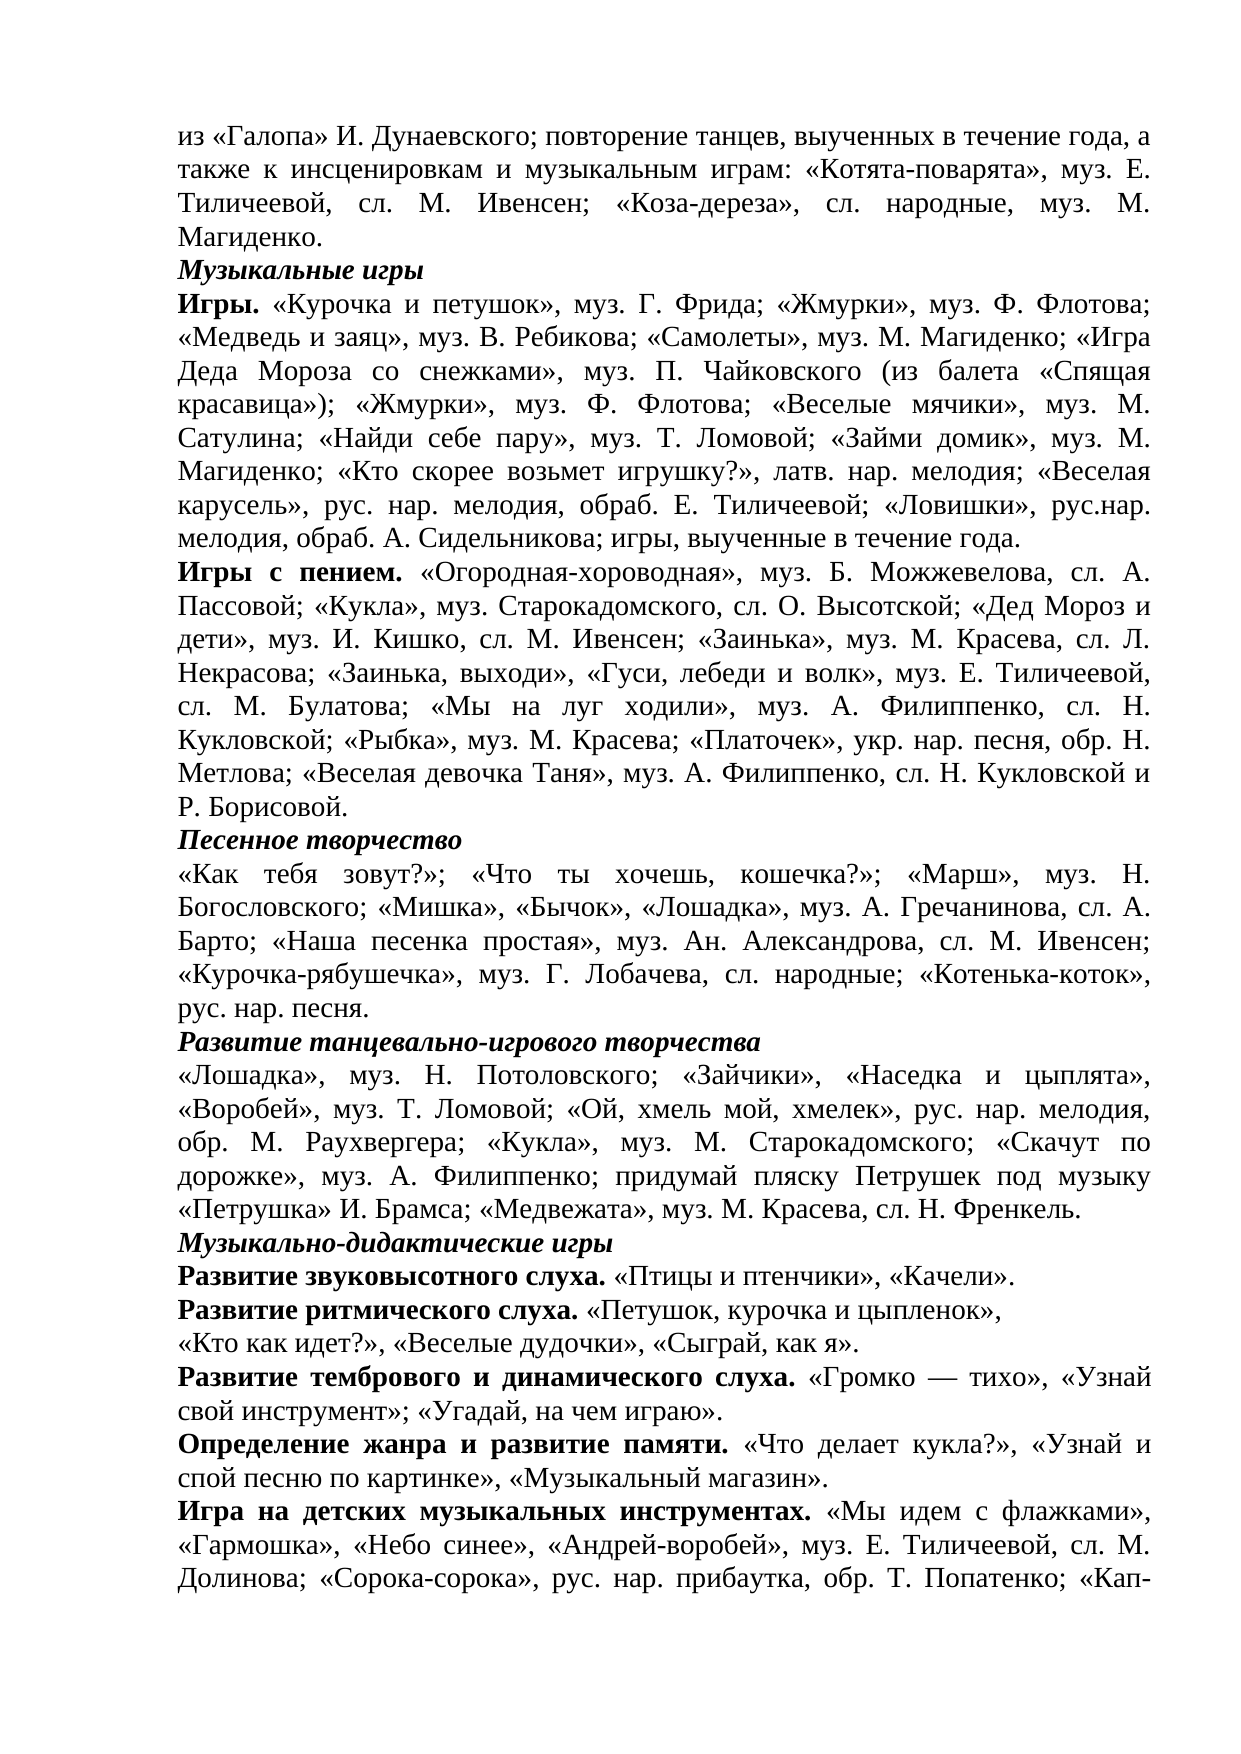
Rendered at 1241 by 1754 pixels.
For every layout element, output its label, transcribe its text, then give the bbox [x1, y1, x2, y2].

text Определение жанра и развитие памяти. «Что делает кукла?», «Узнай и спой песню по картинке», «Музыкальный магазин». [177, 1426, 1152, 1493]
text «Кто как идет?», «Веселые дудочки», «Сыграй, как я». [177, 1326, 1152, 1359]
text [177, 118, 1152, 252]
text Песенное творчество [177, 822, 1152, 856]
text «Как тебя зовут?»; «Что ты хочешь, кошечка?»; «Марш», муз. Н. Богословского; «Мишка», «Бычок», «Лошадка», муз. А. Гречанинова, сл. А. Барто; «Наша песенка простая», муз. Ан. Александрова, сл. М. Ивенсен; «Курочка-рябушечка», муз. Г. Лобачева, сл. народные; «Котенька-коток», рус. нар. песня. [177, 856, 1152, 1024]
text Развитие звуковысотного слуха. «Птицы и птенчики», «Качели». [177, 1258, 1152, 1292]
text «Лошадка», муз. Н. Потоловского; «Зайчики», «Наседка и цыплята», «Воробей», муз. Т. Ломовой; «Ой, хмель мой, хмелек», рус. нар. мелодия, обр. М. Раухвергера; «Кукла», муз. М. Старокадомского; «Скачут по дорожке», муз. А. Филиппенко; придумай пляску Петрушек под музыку «Петрушка» И. Брамса; «Медвежата», муз. М. Красева, сл. Н. Френкель. [177, 1057, 1152, 1225]
text Музыкально-дидактические игры [177, 1225, 1152, 1258]
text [177, 1493, 1152, 1594]
text Развитие ритмического слуха. «Петушок, курочка и цыпленок», [177, 1292, 1152, 1326]
text Развитие танцевально-игрового творчества [177, 1024, 1152, 1057]
text Развитие тембрового и динамического слуха. «Громко — тихо», «Узнай свой инструмент»; «Угадай, на чем играю». [177, 1359, 1152, 1426]
text Игры. «Курочка и петушок», муз. Г. Фрида; «Жмурки», муз. Ф. Флотова; «Медведь и заяц», муз. В. Ребикова; «Самолеты», муз. М. Магиденко; «Игра Деда Мороза со снежками», муз. П. Чайковского (из балета «Спящая красавица»); «Жмурки», муз. Ф. Флотова; «Веселые мячики», муз. М. Сатулина; «Найди себе пару», муз. Т. Ломовой; «Займи домик», муз. М. Магиденко; «Кто скорее возьмет игрушку?», латв. нар. мелодия; «Веселая карусель», рус. нар. мелодия, обраб. Е. Тиличеевой; «Ловишки», рус.нар. мелодия, обраб. А. Сидельникова; игры, выученные в течение года. [177, 286, 1152, 554]
text Игры с пением. «Огородная-хороводная», муз. Б. Можжевелова, сл. А. Пассовой; «Кукла», муз. Старокадомского, сл. О. Высотской; «Дед Мороз и дети», муз. И. Кишко, сл. М. Ивенсен; «Заинька», муз. М. Красева, сл. Л. Некрасова; «Заинька, выходи», «Гуси, лебеди и волк», муз. Е. Тиличеевой, сл. М. Булатова; «Мы на луг ходили», муз. А. Филиппенко, сл. Н. Кукловской; «Рыбка», муз. М. Красева; «Платочек», укр. нар. песня, обр. Н. Метлова; «Веселая девочка Таня», муз. А. Филиппенко, сл. Н. Кукловской и Р. Борисовой. [177, 554, 1152, 822]
text Музыкальные игры [177, 252, 1152, 286]
